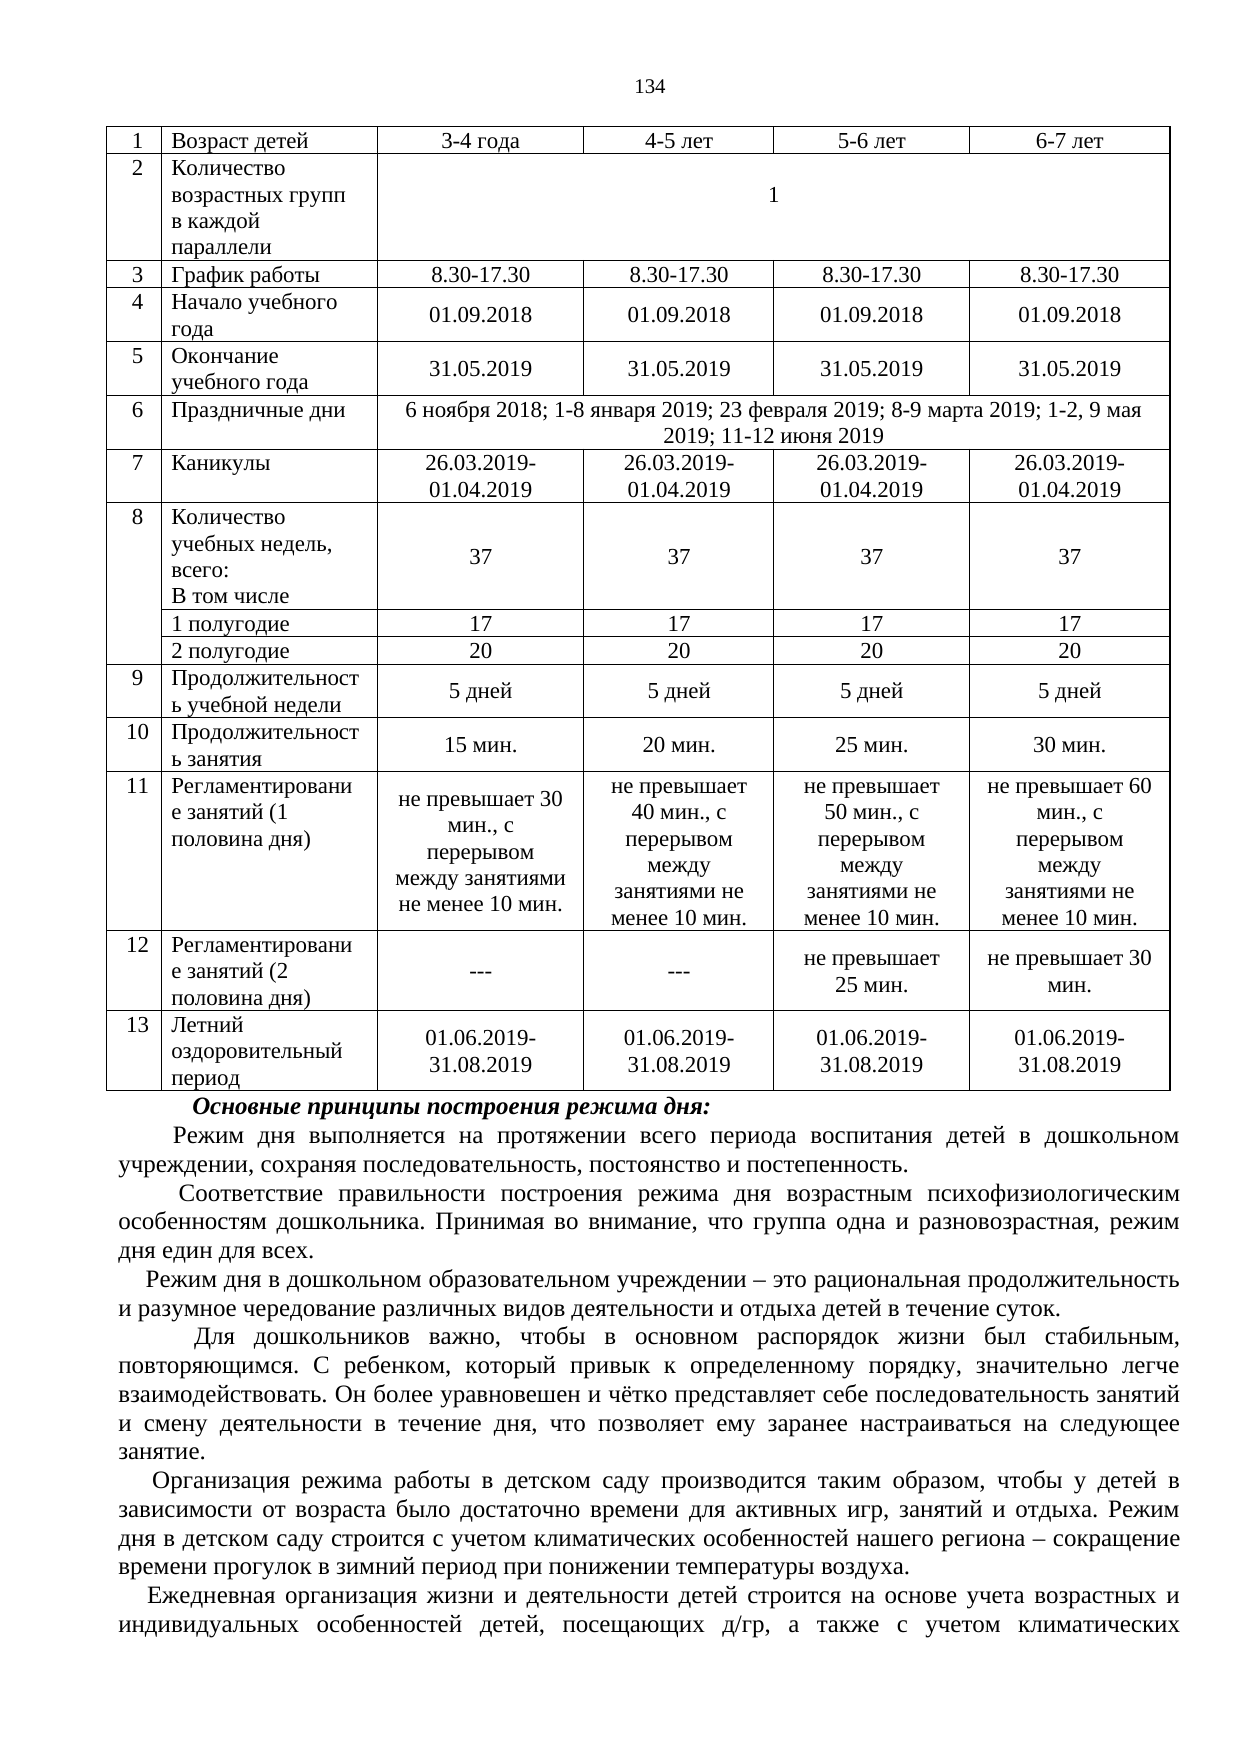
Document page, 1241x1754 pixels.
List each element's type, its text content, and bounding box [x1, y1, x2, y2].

table_cell 3-4 года [378, 127, 583, 153]
table_cell 5 дней [378, 665, 583, 717]
table_cell 1 [107, 127, 161, 153]
table_cell 11 [107, 772, 161, 930]
text Основные принципы построения режима дня: [118, 1091, 1181, 1120]
table_cell 17 [378, 610, 583, 636]
table_cell 4-5 лет [584, 127, 773, 153]
table_cell 01.06.2019-31.08.2019 [584, 1011, 773, 1090]
table_cell Праздничные дни [162, 396, 377, 448]
table_cell 30 мин. [970, 718, 1169, 771]
table_cell не превышает 30 мин., с перерывом между занятиями не менее 10 мин. [378, 772, 583, 930]
table_cell 20 [970, 637, 1169, 663]
table_cell --- [584, 931, 773, 1010]
table_cell 2 [107, 154, 161, 260]
table_cell 25 мин. [774, 718, 969, 771]
table_cell 5-6 лет [774, 127, 969, 153]
table_cell 4 [107, 288, 161, 341]
table_cell Количество возрастных групп в каждой параллели [162, 154, 377, 260]
table_cell 31.05.2019 [584, 342, 773, 395]
table_cell не превышает 30 мин. [970, 931, 1169, 1010]
table_cell 3 [107, 261, 161, 287]
table_cell 6-7 лет [970, 127, 1169, 153]
text Режим дня выполняется на протяжении всего периода воспитания детей в дошкольном учреждении, сохраняя последовательность, постоянство и постепенность. [118, 1120, 1181, 1178]
table_cell 7 [107, 450, 161, 502]
table_cell 31.05.2019 [774, 342, 969, 395]
table_cell 5 дней [584, 665, 773, 717]
table_cell 20 [584, 637, 773, 663]
table_cell Продолжительность учебной недели [162, 665, 377, 717]
table_cell 8.30-17.30 [378, 261, 583, 287]
table_cell 37 [970, 503, 1169, 609]
table_cell 8.30-17.30 [774, 261, 969, 287]
table_cell 01.09.2018 [378, 288, 583, 341]
table_cell Летний оздоровительный период [162, 1011, 377, 1090]
text Соответствие правильности построения режима дня возрастным психофизиологическим особенностям дошкольника. Принимая во внимание, что группа одна и разновозрастная, режим дня един для всех. [118, 1178, 1181, 1264]
table_cell 26.03.2019-01.04.2019 [378, 450, 583, 502]
table_cell 31.05.2019 [970, 342, 1169, 395]
table_cell Количество учебных недель, всего: В том числе [162, 503, 377, 609]
table_cell 17 [774, 610, 969, 636]
table_cell 20 [774, 637, 969, 663]
table_cell 31.05.2019 [378, 342, 583, 395]
table_cell 01.06.2019-31.08.2019 [378, 1011, 583, 1090]
table_cell 37 [378, 503, 583, 609]
table_cell 26.03.2019-01.04.2019 [774, 450, 969, 502]
table_cell 20 мин. [584, 718, 773, 771]
table_cell Окончание учебного года [162, 342, 377, 395]
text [118, 1580, 1181, 1638]
table_cell 37 [584, 503, 773, 609]
table_cell 20 [378, 637, 583, 663]
table_cell 01.06.2019-31.08.2019 [970, 1011, 1169, 1090]
table_cell не превышает 25 мин. [774, 931, 969, 1010]
table_cell Регламентирование занятий (2 половина дня) [162, 931, 377, 1010]
table_cell 9 [107, 665, 161, 717]
table_cell 17 [970, 610, 1169, 636]
table_cell 6 ноября 2018; 1-8 января 2019; 23 февраля 2019; 8-9 марта 2019; 1-2, 9 мая 2019; 11-12 июня 2019 [378, 396, 1169, 448]
table_cell не превышает 60 мин., с перерывом между занятиями не менее 10 мин. [970, 772, 1169, 930]
table_cell 10 [107, 718, 161, 771]
table_cell Начало учебного года [162, 288, 377, 341]
table_cell 8 [107, 503, 161, 663]
table_cell 01.06.2019-31.08.2019 [774, 1011, 969, 1090]
text Для дошкольников важно, чтобы в основном распорядок жизни был стабильным, повторяющимся. С ребенком, который привык к определенному порядку, значительно легче взаимодействовать. Он более уравновешен и чётко представляет себе последовательность занятий и смену деятельности в течение дня, что позволяет ему заранее настраиваться на следующее занятие. [118, 1321, 1181, 1465]
table_cell 13 [107, 1011, 161, 1090]
table_cell 5 дней [774, 665, 969, 717]
table_cell --- [378, 931, 583, 1010]
table_cell 37 [774, 503, 969, 609]
table_cell Возраст детей [162, 127, 377, 153]
table_cell 01.09.2018 [774, 288, 969, 341]
table_cell 15 мин. [378, 718, 583, 771]
table_cell 5 [107, 342, 161, 395]
text Организация режима работы в детском саду производится таким образом, чтобы у детей в зависимости от возраста было достаточно времени для активных игр, занятий и отдыха. Режим дня в детском саду строится с учетом климатических особенностей нашего региона – сокращение времени прогулок в зимний период при понижении температуры воздуха. [118, 1465, 1181, 1580]
table_cell не превышает 40 мин., с перерывом между занятиями не менее 10 мин. [584, 772, 773, 930]
table_cell не превышает 50 мин., с перерывом между занятиями не менее 10 мин. [774, 772, 969, 930]
table_cell 17 [584, 610, 773, 636]
table_cell 2 полугодие [162, 637, 377, 663]
table_cell Продолжительность занятия [162, 718, 377, 771]
text Режим дня в дошкольном образовательном учреждении – это рациональная продолжительность и разумное чередование различных видов деятельности и отдыха детей в течение суток. [118, 1264, 1181, 1321]
table_cell 01.09.2018 [584, 288, 773, 341]
table_cell Регламентирование занятий (1 половина дня) [162, 772, 377, 930]
table_cell 8.30-17.30 [970, 261, 1169, 287]
table_cell 1 полугодие [162, 610, 377, 636]
table_cell 8.30-17.30 [584, 261, 773, 287]
table_cell 6 [107, 396, 161, 448]
table_cell 12 [107, 931, 161, 1010]
table_cell 26.03.2019-01.04.2019 [584, 450, 773, 502]
table_cell 5 дней [970, 665, 1169, 717]
table_cell 1 [378, 154, 1169, 260]
table_cell Каникулы [162, 450, 377, 502]
table_cell 26.03.2019-01.04.2019 [970, 450, 1169, 502]
table_cell 01.09.2018 [970, 288, 1169, 341]
table_cell График работы [162, 261, 377, 287]
